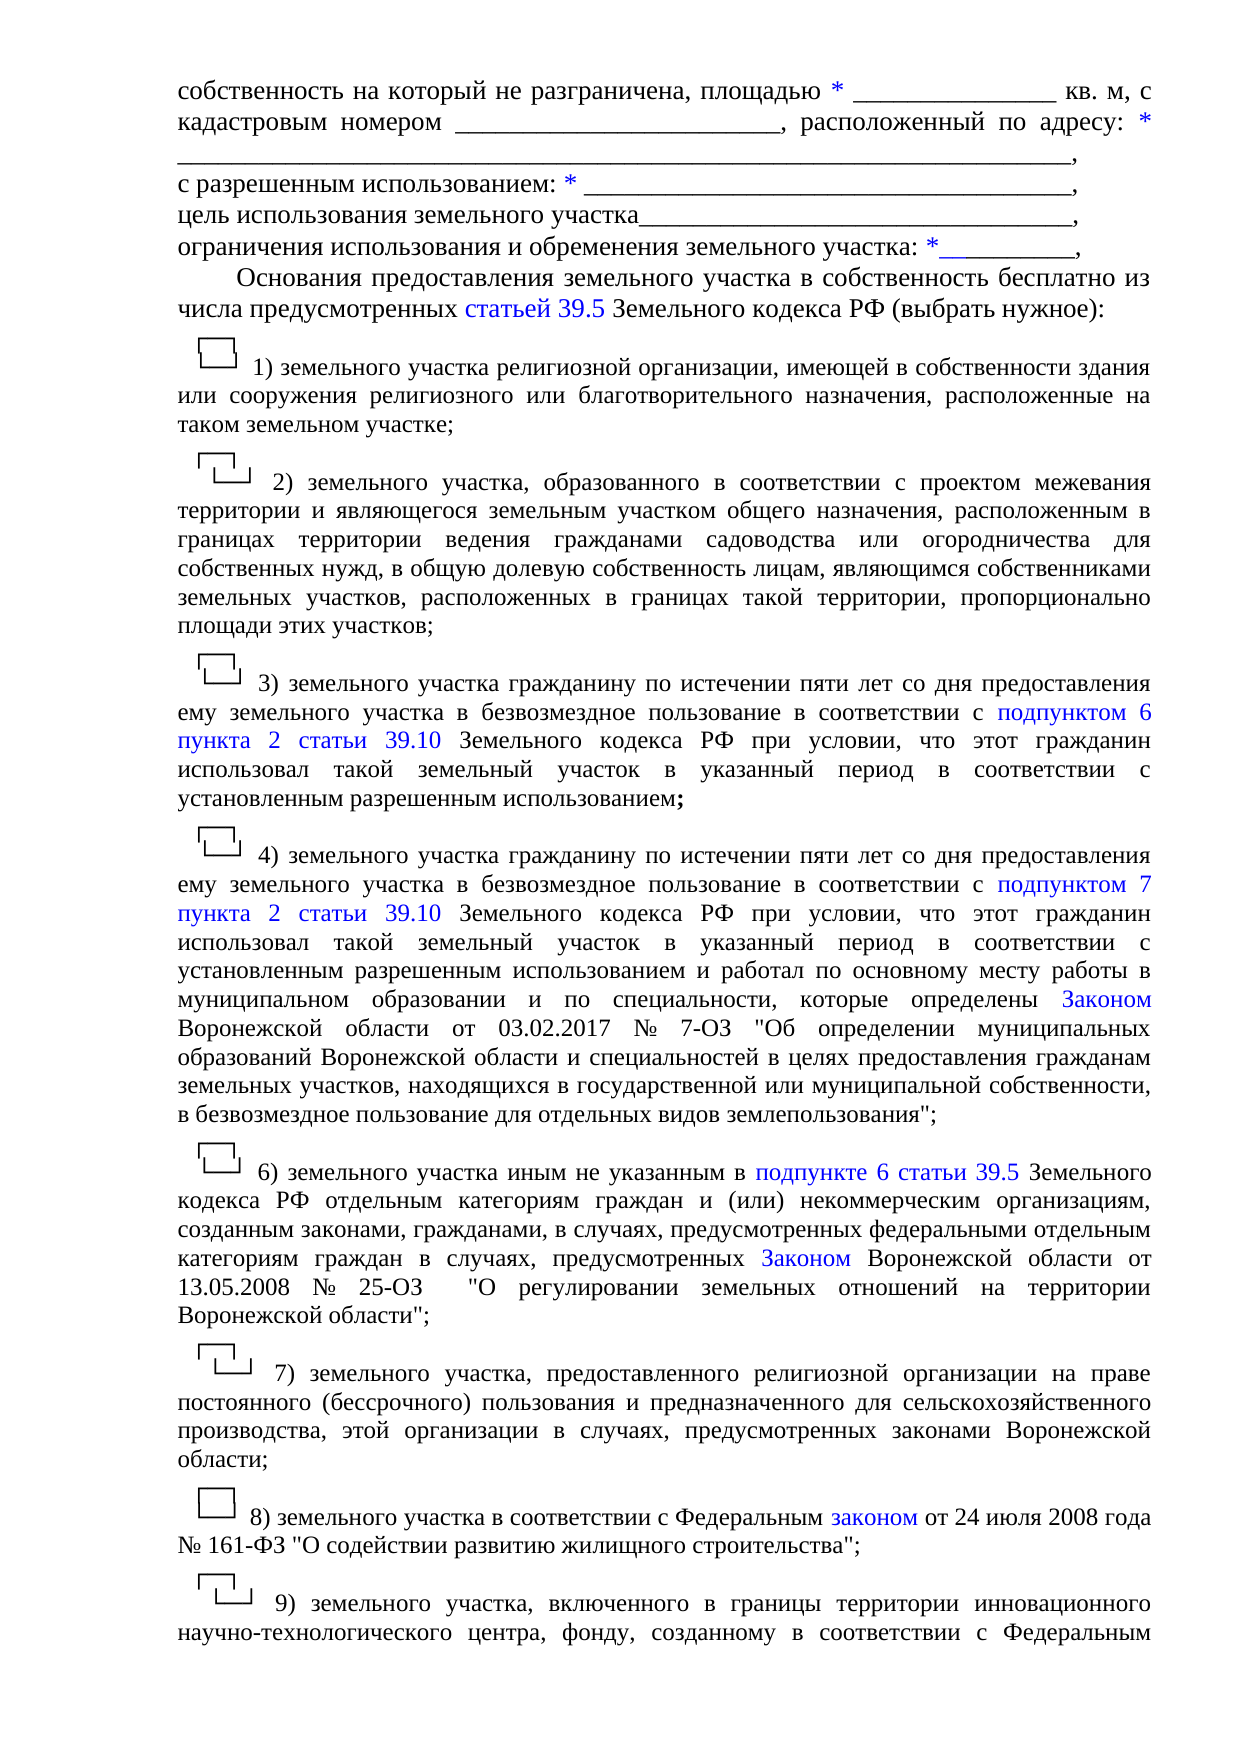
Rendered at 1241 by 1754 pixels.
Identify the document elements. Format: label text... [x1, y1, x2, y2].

text └─┘ 2) земельного участка, образованного в соответствии с проектом межевания территории и являющегося земельным участком общего назначения, расположенным в границах территории ведения гражданами садоводства или огородничества для собственных нужд, в общую долевую собственность лицам, являющимся собственниками земельных участков, расположенных в границах такой территории, пропорционально площади этих участков; [177, 467, 1152, 639]
text └─┘ 6) земельного участка иным не указанным в подпункте 6 статьи 39.5 Земельного кодекса РФ отдельным категориям граждан и (или) некоммерческим организациям, созданным законами, гражданами, в случаях, предусмотренных федеральными отдельным категориям граждан в случаях, предусмотренных Законом Воронежской области от 13.05.2008 № 25-ОЗ "О регулировании земельных отношений на территории Воронежской области"; [177, 1157, 1152, 1329]
text ┌─┐ [177, 1559, 1152, 1588]
text ограничения использования и обременения земельного участка: *__________, [177, 229, 1152, 261]
text ┌─┐ [177, 812, 1152, 841]
text └─┘ 4) земельного участка гражданину по истечении пяти лет со дня предоставления ему земельного участка в безвозмездное пользование в соответствии с подпунктом 7 пункта 2 статьи 39.10 Земельного кодекса РФ при условии, что этот гражданин использовал такой земельный участок в указанный период в соответствии с установленным разрешенным использованием и работал по основному месту работы в муниципальном образовании и по специальности, которые определены Законом Воронежской области от 03.02.2017 № 7-ОЗ "Об определении муниципальных образований Воронежской области и специальностей в целях предоставления гражданам земельных участков, находящихся в государственной или муниципальной собственности, в безвозмездное пользование для отдельных видов землепользования"; [177, 841, 1152, 1128]
text Основания предоставления земельного участка в собственность бесплатно из числа предусмотренных статьей 39.5 Земельного кодекса РФ (выбрать нужное): [177, 261, 1152, 323]
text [177, 1588, 1152, 1646]
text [177, 74, 1152, 167]
text ┌─┐ [177, 1329, 1152, 1358]
text цель использования земельного участка________________________________, [177, 198, 1152, 229]
text ┌─┐ [177, 323, 1152, 352]
text ┌─┐ [177, 1473, 1152, 1502]
text └─┘ 3) земельного участка гражданину по истечении пяти лет со дня предоставления ему земельного участка в безвозмездное пользование в соответствии с подпунктом 6 пункта 2 статьи 39.10 Земельного кодекса РФ при условии, что этот гражданин использовал такой земельный участок в указанный период в соответствии с установленным разрешенным использованием; [177, 668, 1152, 812]
text ┌─┐ [177, 438, 1152, 467]
text └─┘ 1) земельного участка религиозной организации, имеющей в собственности здания или сооружения религиозного или благотворительного назначения, расположенные на таком земельном участке; [177, 352, 1152, 438]
text ┌─┐ [177, 639, 1152, 668]
text с разрешенным использованием: * ____________________________________, [177, 167, 1152, 198]
text └─┘ 8) земельного участка в соответствии с Федеральным законом от 24 июля 2008 года № 161-ФЗ "О содействии развитию жилищного строительства"; [177, 1502, 1152, 1559]
text ┌─┐ [177, 1128, 1152, 1157]
text └─┘ 7) земельного участка, предоставленного религиозной организации на праве постоянного (бессрочного) пользования и предназначенного для сельскохозяйственного производства, этой организации в случаях, предусмотренных законами Воронежской области; [177, 1358, 1152, 1473]
